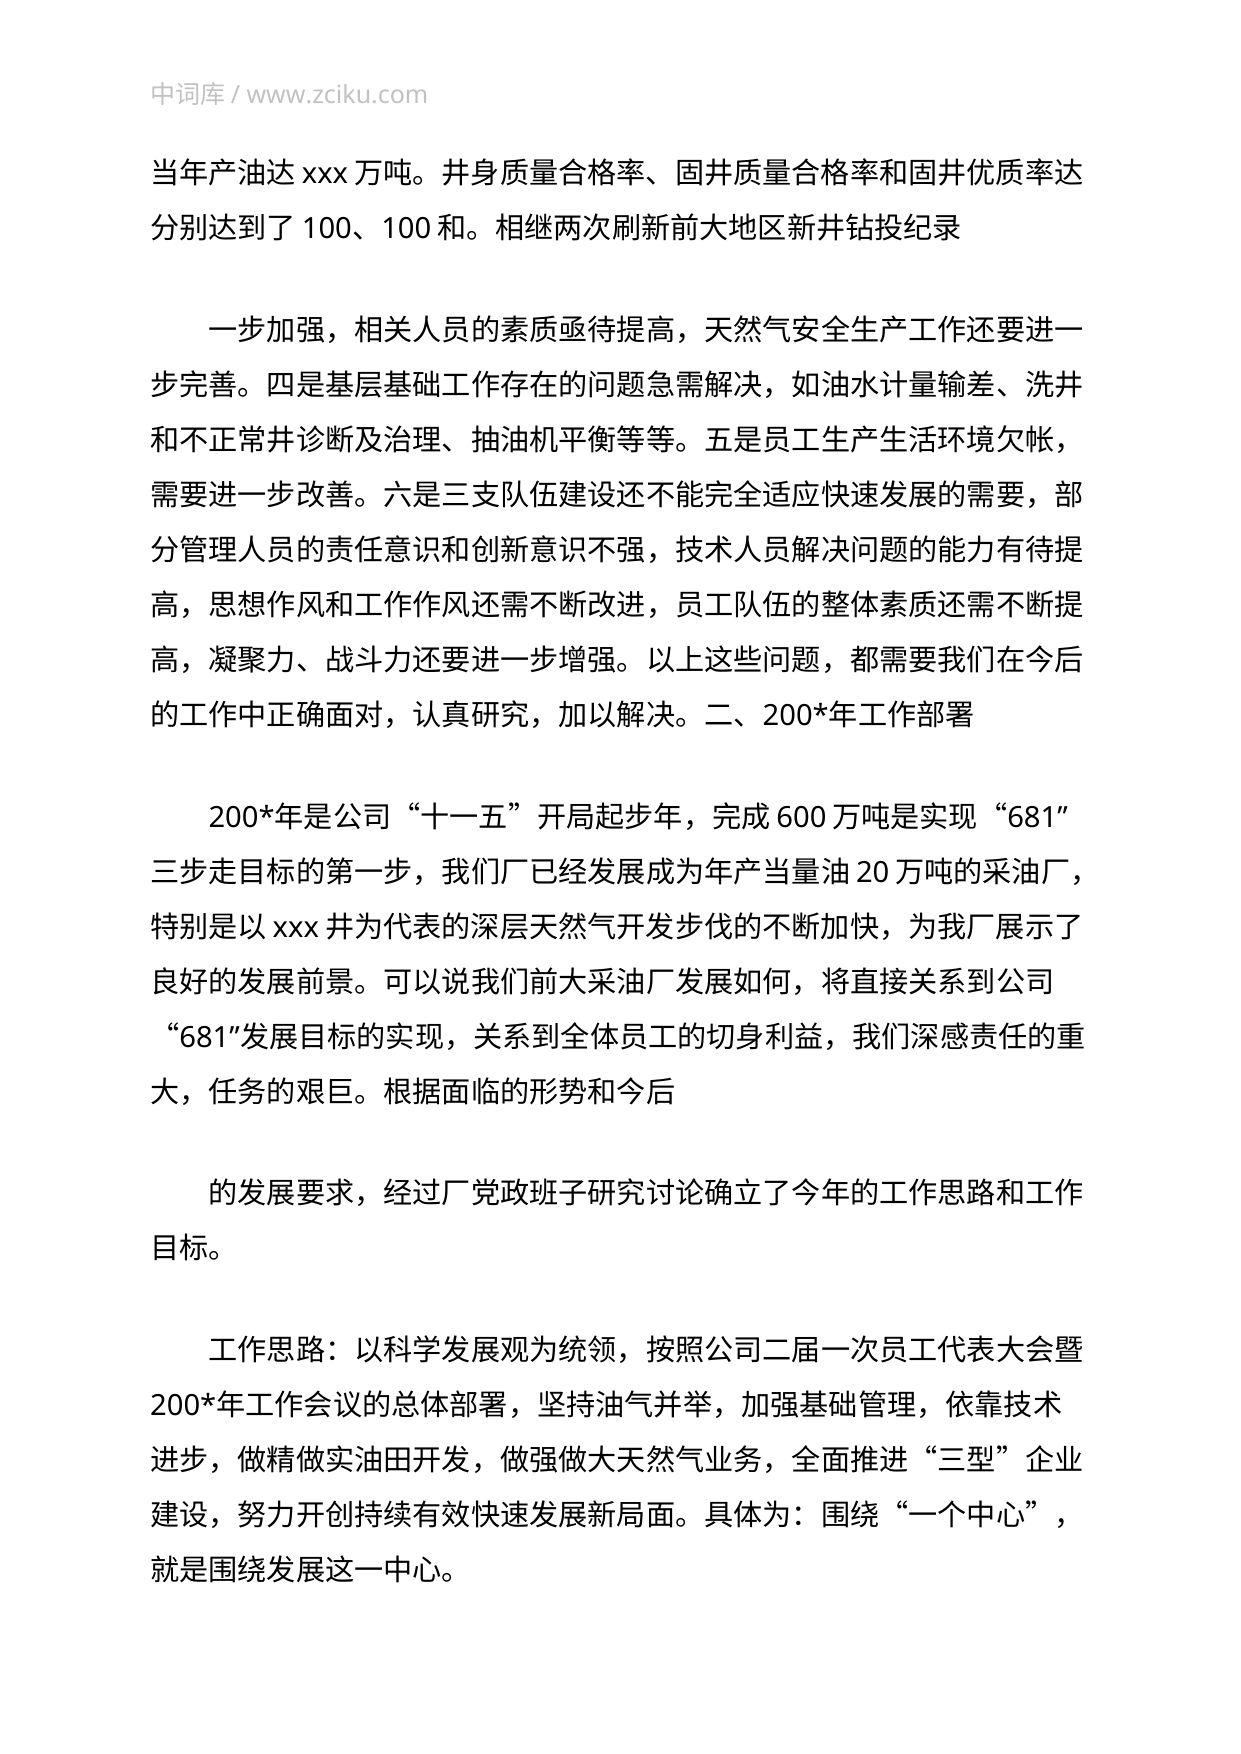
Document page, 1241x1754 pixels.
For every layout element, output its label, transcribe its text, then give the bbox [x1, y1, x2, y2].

text 一步加强，相关人员的素质亟待提高，天然气安全生产工作还要进一步完善。四是基层基础工作存在的问题急需解决，如油水计量输差、洗井和不正常井诊断及治理、抽油机平衡等等。五是员工生产生活环境欠帐，需要进一步改善。六是三支队伍建设还不能完全适应快速发展的需要，部分管理人员的责任意识和创新意识不强，技术人员解决问题的能力有待提高，思想作风和工作作风还需不断改进，员工队伍的整体素质还需不断提高，凝聚力、战斗力还要进一步增强。以上这些问题，都需要我们在今后的工作中正确面对，认真研究，加以解决。二、200*年工作部署 [150, 307, 1090, 734]
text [150, 150, 1090, 247]
text 200*年是公司“十一五”开局起步年，完成600万吨是实现“681”三步走目标的第一步，我们厂已经发展成为年产当量油20万吨的采油厂，特别是以xxx井为代表的深层天然气开发步伐的不断加快，为我厂展示了良好的发展前景。可以说我们前大采油厂发展如何，将直接关系到公司“681”发展目标的实现，关系到全体员工的切身利益，我们深感责任的重大，任务的艰巨。根据面临的形势和今后 [150, 793, 1090, 1110]
text 的发展要求，经过厂党政班子研究讨论确立了今年的工作思路和工作目标。 [150, 1170, 1090, 1267]
text 工作思路：以科学发展观为统领，按照公司二届一次员工代表大会暨200*年工作会议的总体部署，坚持油气并举，加强基础管理，依靠技术进步，做精做实油田开发，做强做大天然气业务，全面推进“三型”企业建设，努力开创持续有效快速发展新局面。具体为：围绕“一个中心”，就是围绕发展这一中心。 [150, 1327, 1090, 1588]
